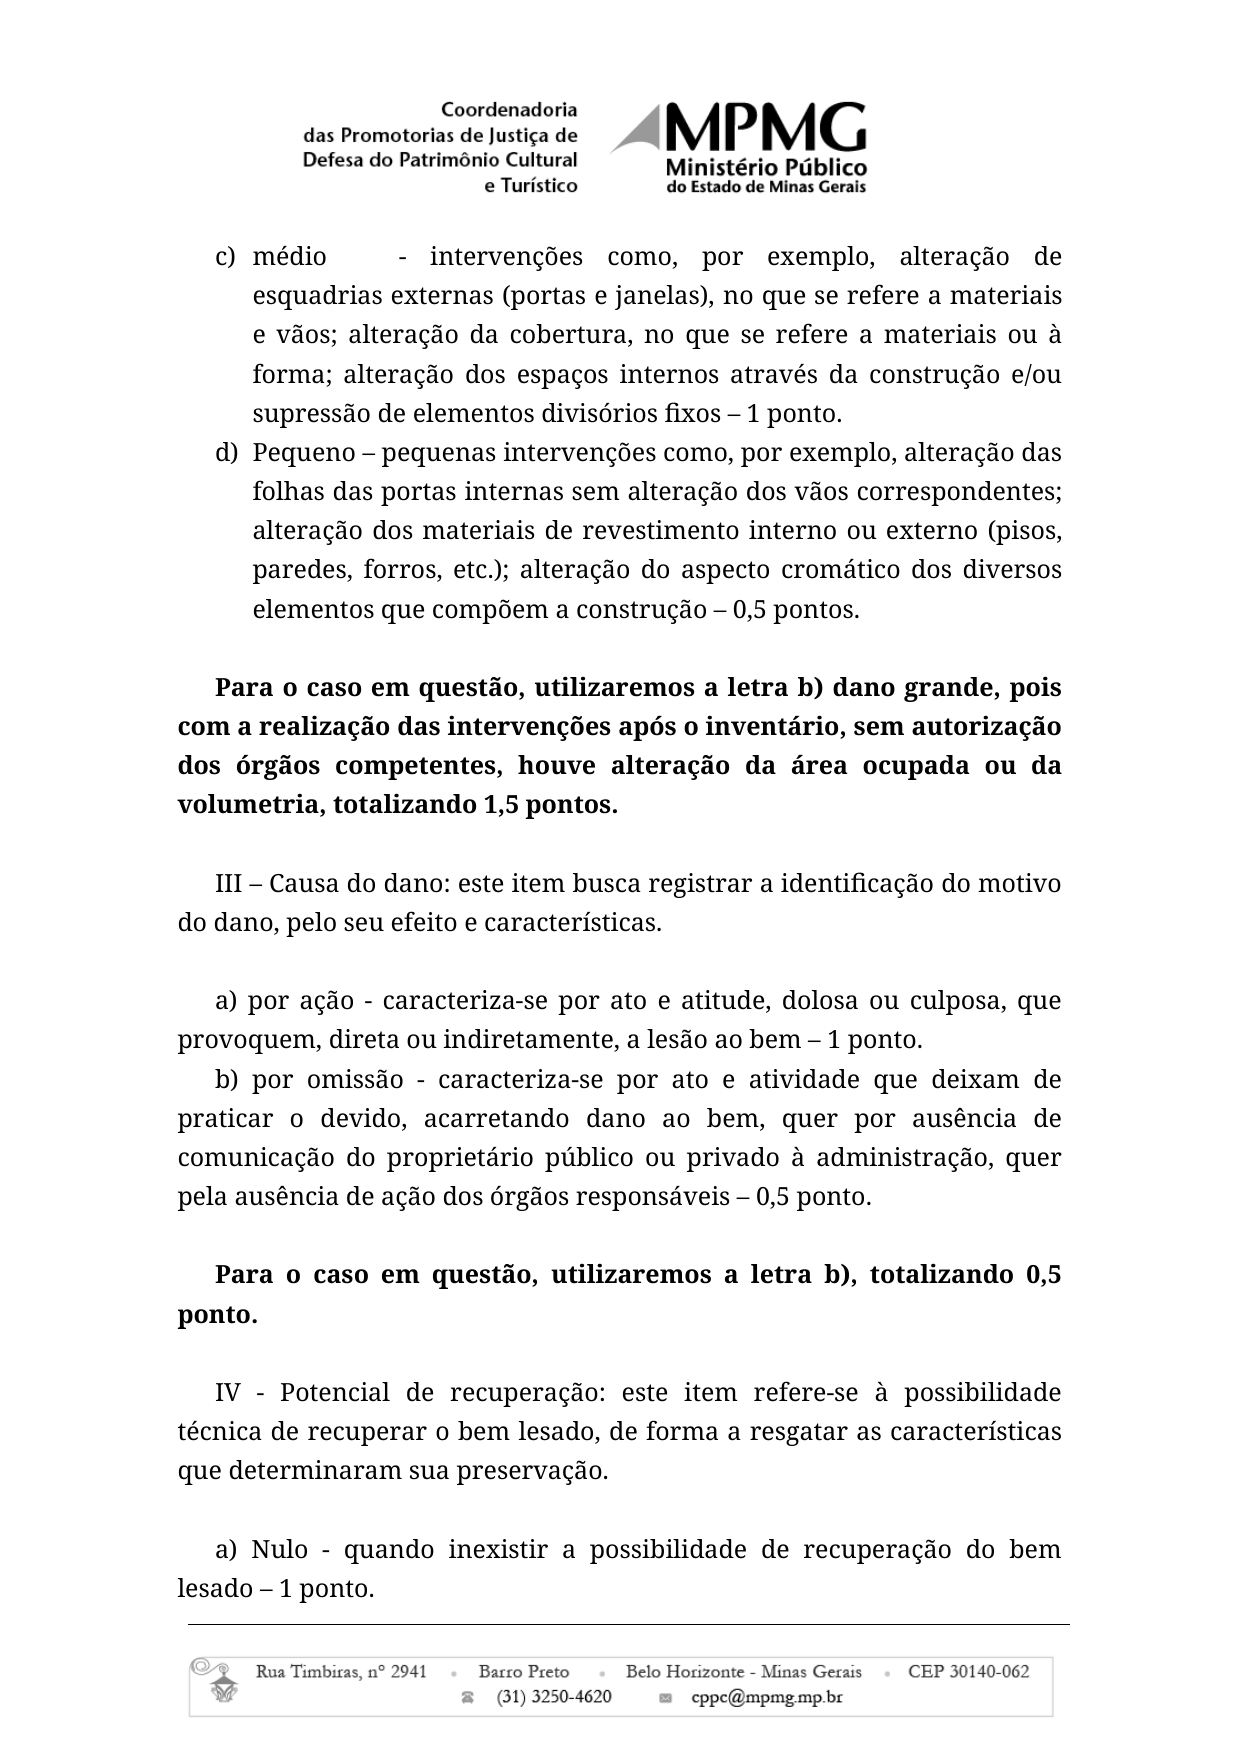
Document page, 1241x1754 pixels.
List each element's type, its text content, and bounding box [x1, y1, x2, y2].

list Pequeno – pequenas intervenções como, por exemplo, alteração das folhas das portas internas sem alteração dos vãos correspondentes; alteração dos materiais de revestimento interno ou externo (pisos, paredes, forros, etc.); alteração do aspecto cromático dos diversos elementos que compõem a construção – 0,5 pontos. [215, 434, 1063, 625]
text Para o caso em questão, utilizaremos a letra b) dano grande, pois com a realização das intervenções após o inventário, sem autorização dos órgãos competentes, houve alteração da área ocupada ou da volumetria, totalizando 1,5 pontos. [177, 669, 1063, 821]
list médio - intervenções como, por exemplo, alteração de esquadrias externas (portas e janelas), no que se refere a materiais e vãos; alteração da cobertura, no que se refere a materiais ou à forma; alteração dos espaços internos através da construção e/ou supressão de elementos divisórios fixos – 1 ponto. [215, 239, 1063, 429]
text III – Causa do dano: este item busca registrar a identificação do motivo do dano, pelo seu efeito e características. [177, 865, 1063, 939]
text b) por omissão - caracteriza-se por ato e atividade que deixam de praticar o devido, acarretando dano ao bem, quer por ausência de comunicação do proprietário público ou privado à administração, quer pela ausência de ação dos órgãos responsáveis – 0,5 ponto. [177, 1061, 1063, 1213]
text IV - Potencial de recuperação: este item refere-se à possibilidade técnica de recuperar o bem lesado, de forma a resgatar as características que determinaram sua preservação. [177, 1374, 1063, 1487]
text Para o caso em questão, utilizaremos a letra b), totalizando 0,5 ponto. [177, 1257, 1063, 1330]
picture [177, 73, 1063, 210]
text a) Nulo - quando inexistir a possibilidade de recuperação do bem lesado – 1 ponto. [177, 1531, 1063, 1604]
text a) por ação - caracteriza-se por ato e atitude, dolosa ou culposa, que provoquem, direta ou indiretamente, a lesão ao bem – 1 ponto. [177, 983, 1063, 1056]
picture [177, 1649, 1063, 1724]
